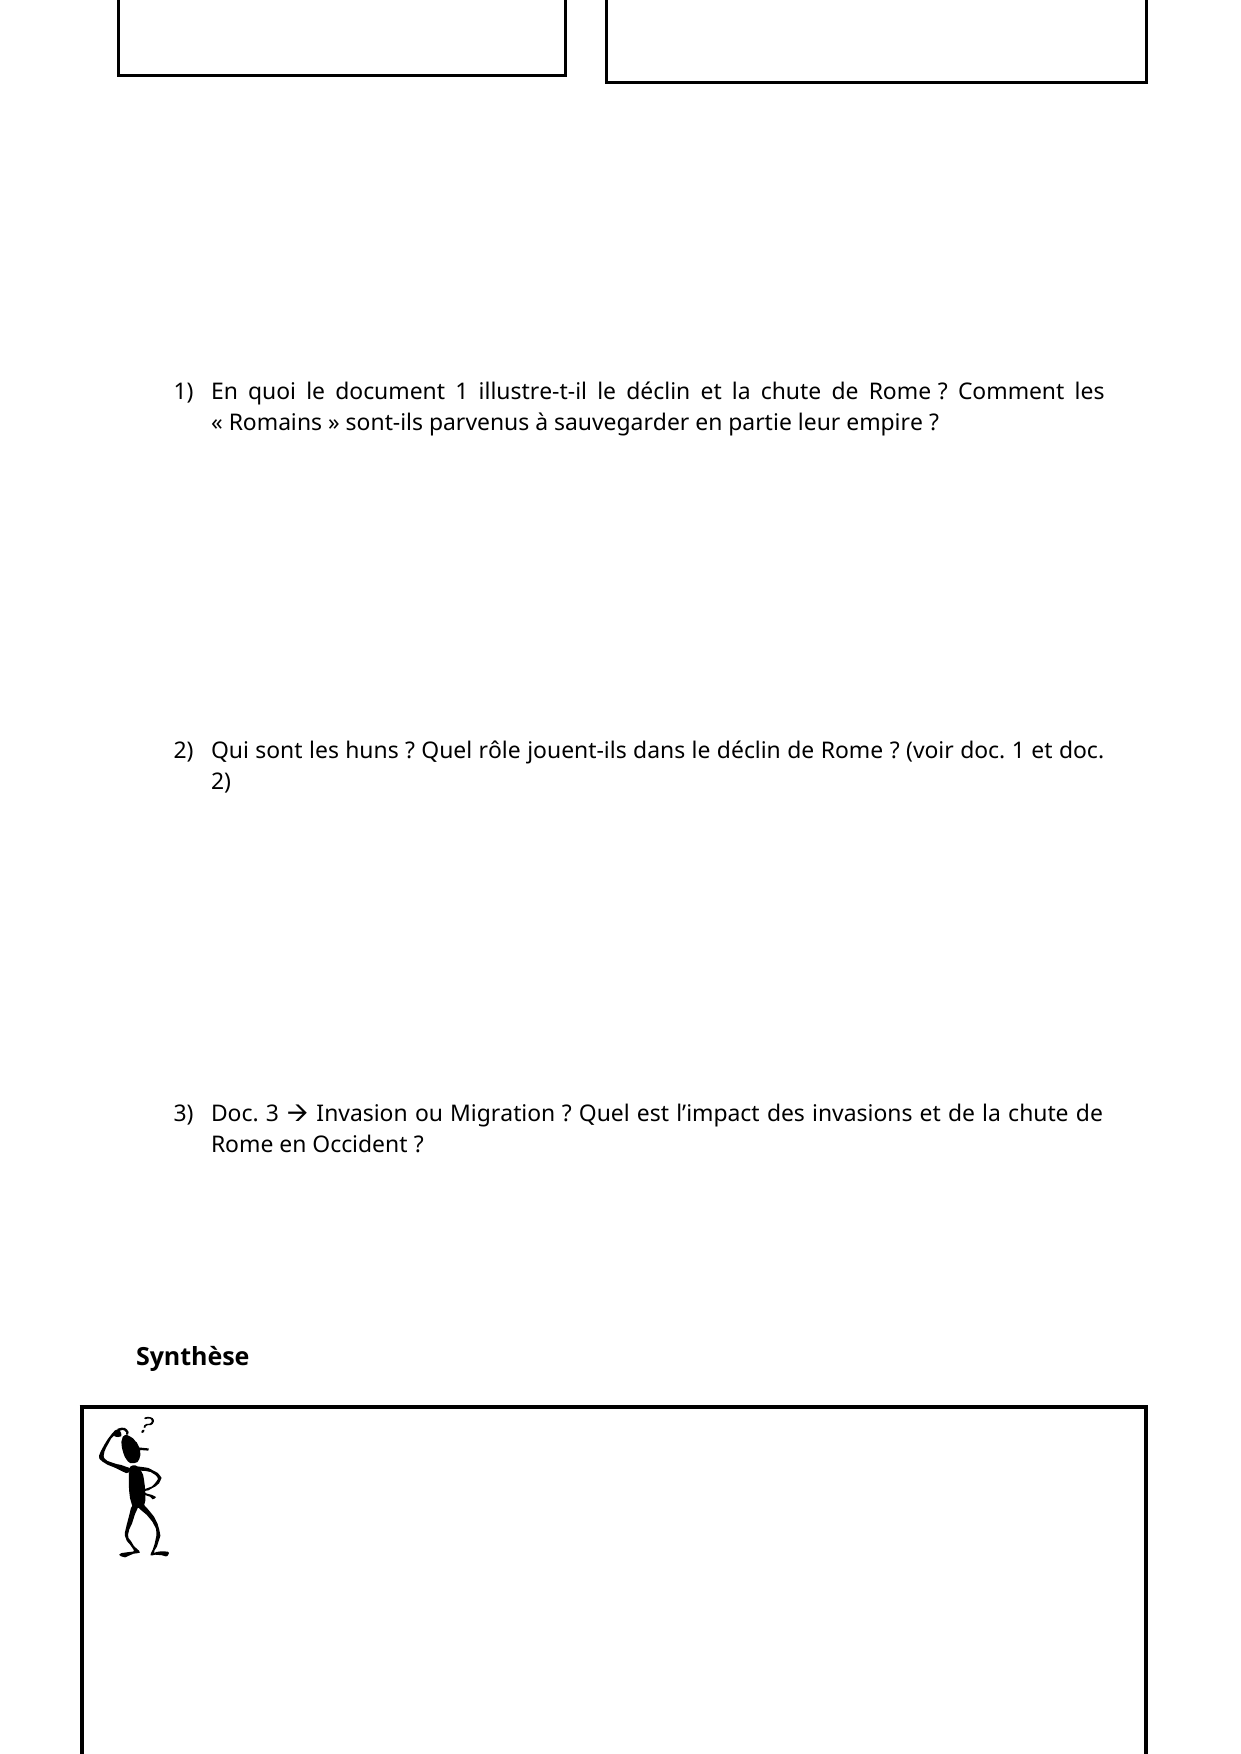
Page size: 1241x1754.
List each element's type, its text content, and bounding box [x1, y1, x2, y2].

list Doc. 3 Invasion ou Migration ? Quel est l’impact des invasions et de la chute de Rome en Occident ? [173, 1097, 1104, 1159]
text Synthèse [136, 1339, 1104, 1373]
list En quoi le document 1 illustre-t-il le déclin et la chute de Rome ? Comment les « Romains » sont-ils parvenus à sauvegarder en partie leur empire ? [173, 375, 1104, 437]
list Qui sont les huns ? Quel rôle jouent-ils dans le déclin de Rome ? (voir doc. 1 et doc. 2) [173, 734, 1104, 797]
